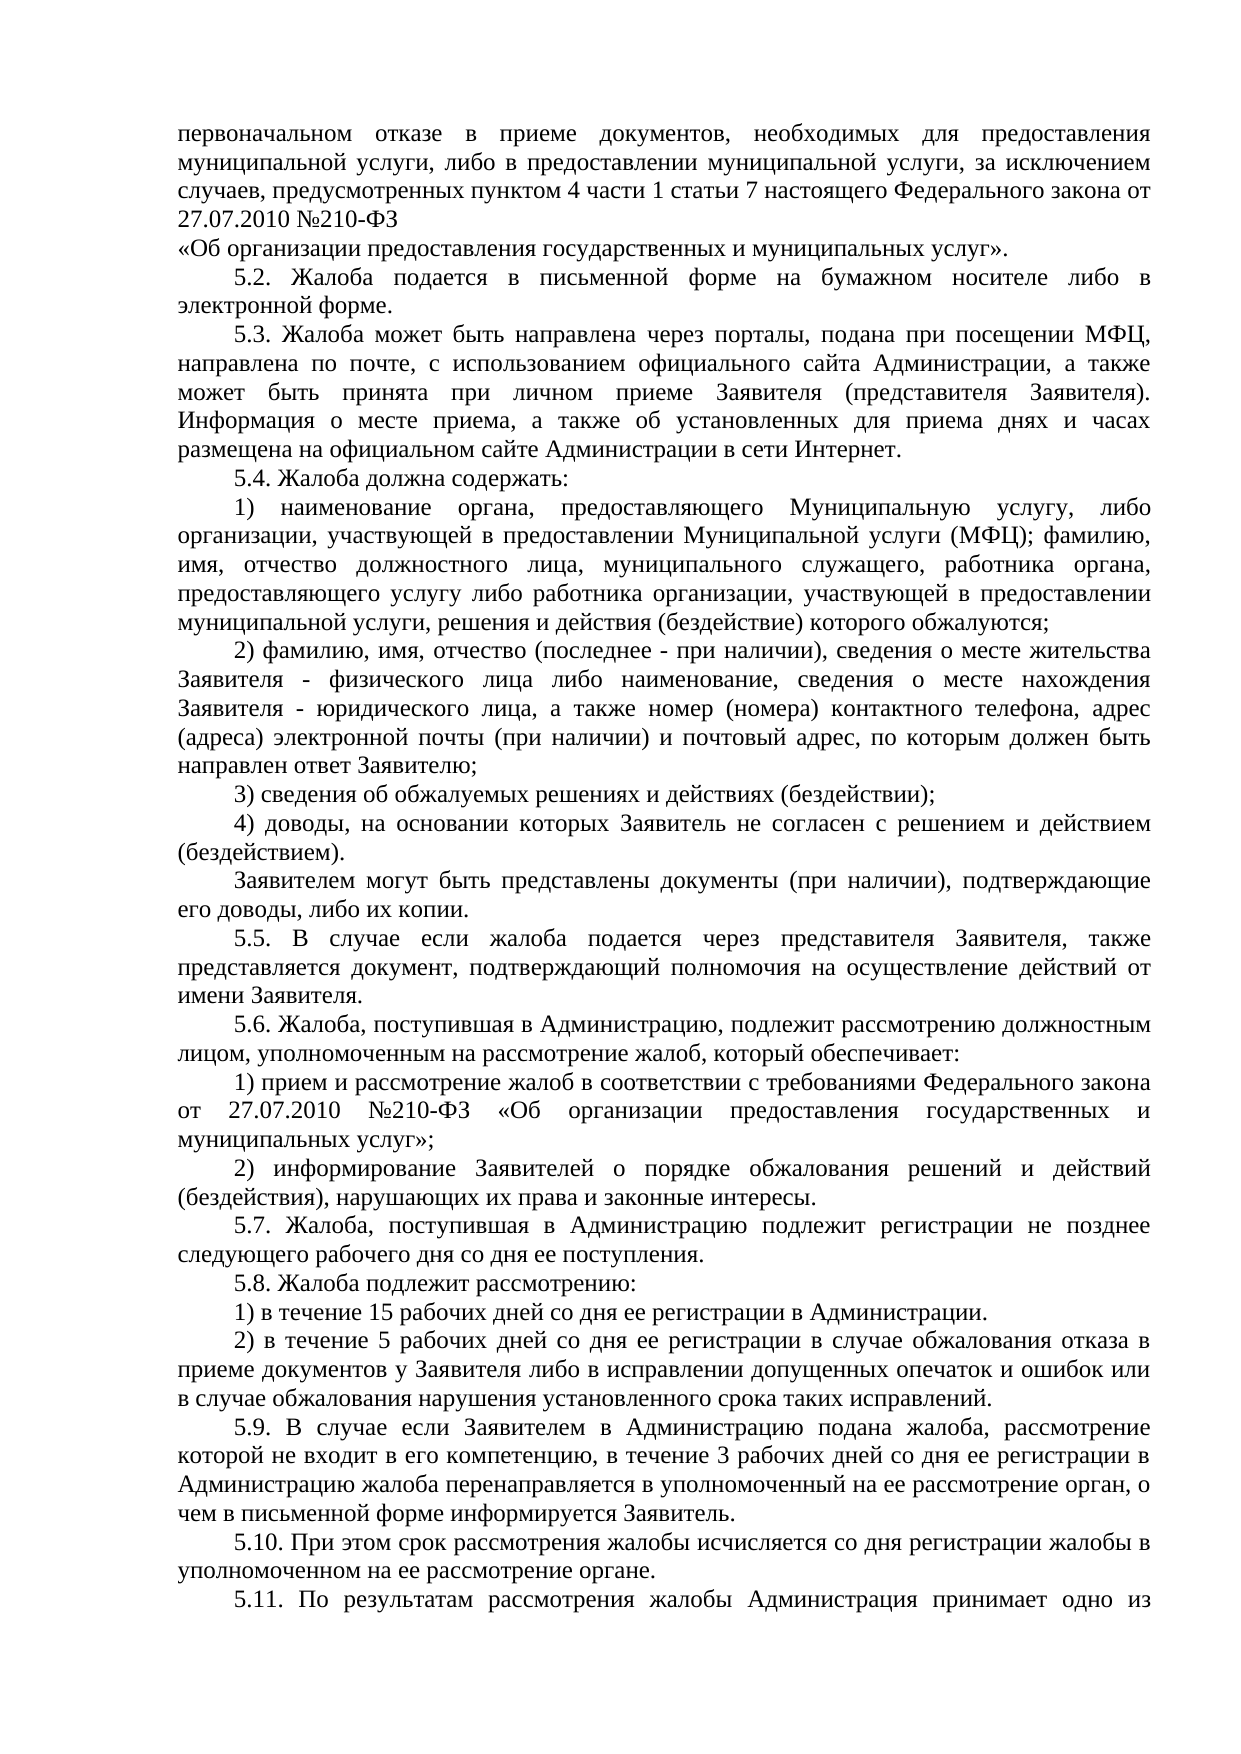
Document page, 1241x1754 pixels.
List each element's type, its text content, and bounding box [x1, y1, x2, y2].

text 2) фамилию, имя, отчество (последнее - при наличии), сведения о месте жительства Заявителя - физического лица либо наименование, сведения о месте нахождения Заявителя - юридического лица, а также номер (номера) контактного телефона, адрес (адреса) электронной почты (при наличии) и почтовый адрес, по которым должен быть направлен ответ Заявителю; [177, 636, 1152, 779]
text 1) прием и рассмотрение жалоб в соответствии с требованиями Федерального закона от 27.07.2010 №210-ФЗ «Об организации предоставления государственных и муниципальных услуг»; [177, 1067, 1152, 1153]
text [177, 118, 1152, 233]
text 2) в течение 5 рабочих дней со дня ее регистрации в случае обжалования отказа в приеме документов у Заявителя либо в исправлении допущенных опечаток и ошибок или в случае обжалования нарушения установленного срока таких исправлений. [177, 1326, 1152, 1412]
text 5.9. В случае если Заявителем в Администрацию подана жалоба, рассмотрение которой не входит в его компетенцию, в течение 3 рабочих дней со дня ее регистрации в Администрацию жалоба перенаправляется в уполномоченный на ее рассмотрение орган, о чем в письменной форме информируется Заявитель. [177, 1412, 1152, 1527]
text 3) сведения об обжалуемых решениях и действиях (бездействии); [177, 779, 1152, 808]
text 5.3. Жалоба может быть направлена через порталы, подана при посещении МФЦ, направлена по почте, с использованием официального сайта Администрации, а также может быть принята при личном приеме Заявителя (представителя Заявителя). Информация о месте приема, а также об установленных для приема днях и часах размещена на официальном сайте Администрации в сети Интернет. [177, 319, 1152, 463]
text 2) информирование Заявителей о порядке обжалования решений и действий (бездействия), нарушающих их права и законные интересы. [177, 1153, 1152, 1211]
text 1) наименование органа, предоставляющего Муниципальную услугу, либо организации, участвующей в предоставлении Муниципальной услуги (МФЦ); фамилию, имя, отчество должностного лица, муниципального служащего, работника органа, предоставляющего услугу либо работника организации, участвующей в предоставлении муниципальной услуги, решения и действия (бездействие) которого обжалуются; [177, 492, 1152, 636]
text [177, 1584, 1152, 1613]
text 5.10. При этом срок рассмотрения жалобы исчисляется со дня регистрации жалобы в уполномоченном на ее рассмотрение органе. [177, 1527, 1152, 1584]
text 5.6. Жалоба, поступившая в Администрацию, подлежит рассмотрению должностным лицом, уполномоченным на рассмотрение жалоб, который обеспечивает: [177, 1009, 1152, 1067]
text Заявителем могут быть представлены документы (при наличии), подтверждающие его доводы, либо их копии. [177, 866, 1152, 923]
text 5.7. Жалоба, поступившая в Администрацию подлежит регистрации не позднее следующего рабочего дня со дня ее поступления. [177, 1211, 1152, 1268]
text 5.8. Жалоба подлежит рассмотрению: [177, 1268, 1152, 1297]
text 4) доводы, на основании которых Заявитель не согласен с решением и действием (бездействием). [177, 808, 1152, 866]
text 5.2. Жалоба подается в письменной форме на бумажном носителе либо в электронной форме. [177, 262, 1152, 319]
text «Об организации предоставления государственных и муниципальных услуг». [177, 233, 1152, 262]
text 5.4. Жалоба должна содержать: [177, 463, 1152, 492]
text 1) в течение 15 рабочих дней со дня ее регистрации в Администрации. [177, 1297, 1152, 1326]
text 5.5. В случае если жалоба подается через представителя Заявителя, также представляется документ, подтверждающий полномочия на осуществление действий от имени Заявителя. [177, 923, 1152, 1009]
